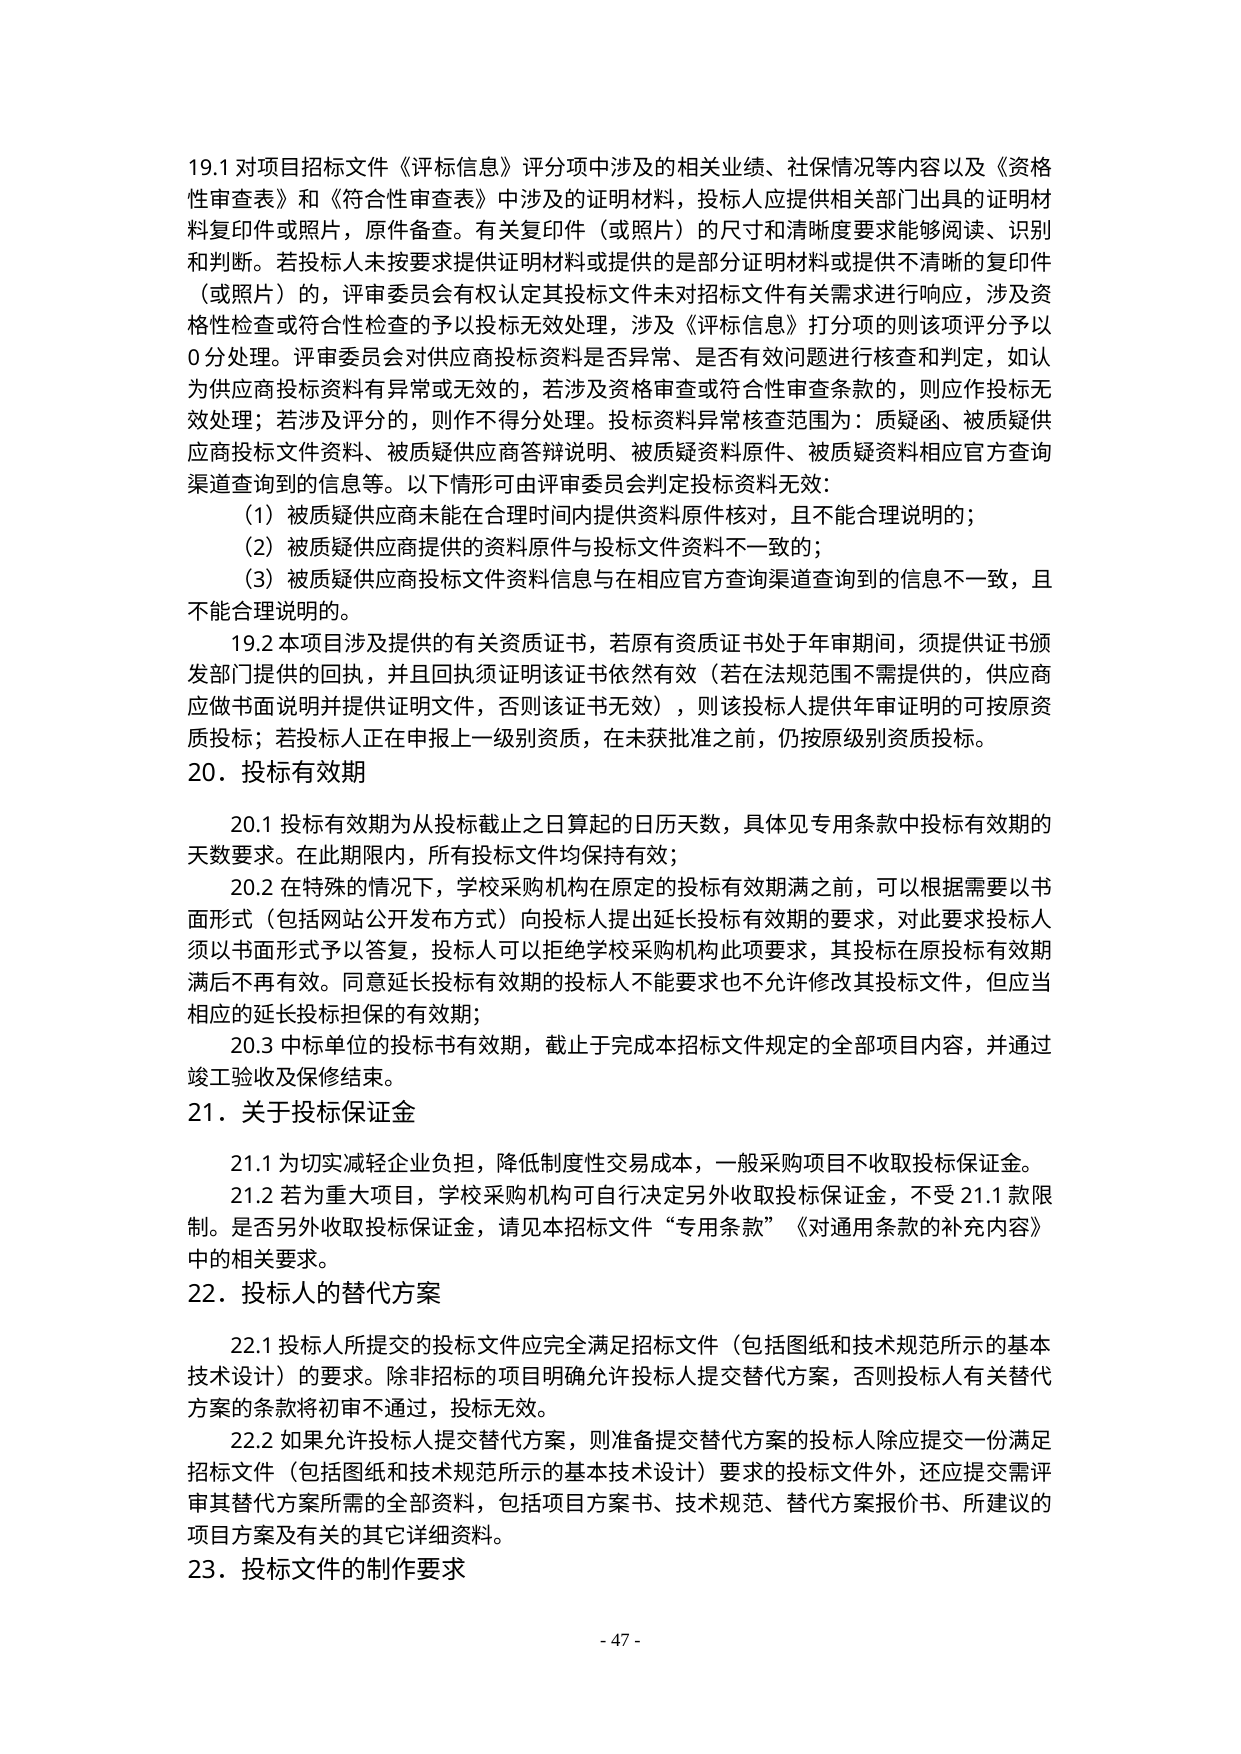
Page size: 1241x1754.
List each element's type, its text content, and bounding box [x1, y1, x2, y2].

text 21.1为切实减轻企业负担，降低制度性交易成本，一般采购项目不收取投标保证金。 [187, 1146, 1053, 1178]
text （3）被质疑供应商投标文件资料信息与在相应官方查询渠道查询到的信息不一致，且不能合理说明的。 [187, 562, 1053, 626]
text 19.1对项目招标文件《评标信息》评分项中涉及的相关业绩、社保情况等内容以及《资格性审查表》和《符合性审查表》中涉及的证明材料，投标人应提供相关部门出具的证明材料复印件或照片，原件备查。有关复印件（或照片）的尺寸和清晰度要求能够阅读、识别和判断。若投标人未按要求提供证明材料或提供的是部分证明材料或提供不清晰的复印件（或照片）的，评审委员会有权认定其投标文件未对招标文件有关需求进行响应，涉及资格性检查或符合性检查的予以投标无效处理，涉及《评标信息》打分项的则该项评分予以0分处理。评审委员会对供应商投标资料是否异常、是否有效问题进行核查和判定，如认为供应商投标资料有异常或无效的，若涉及资格审查或符合性审查条款的，则应作投标无效处理；若涉及评分的，则作不得分处理。投标资料异常核查范围为：质疑函、被质疑供应商投标文件资料、被质疑供应商答辩说明、被质疑资料原件、被质疑资料相应官方查询渠道查询到的信息等。以下情形可由评审委员会判定投标资料无效： [187, 150, 1053, 498]
text 20.1 投标有效期为从投标截止之日算起的日历天数，具体见专用条款中投标有效期的天数要求。在此期限内，所有投标文件均保持有效； [187, 807, 1053, 870]
text 23．投标文件的制作要求 [187, 1549, 1053, 1586]
text 22．投标人的替代方案 [187, 1273, 1053, 1309]
text （2）被质疑供应商提供的资料原件与投标文件资料不一致的； [187, 530, 1053, 562]
text 20.2 在特殊的情况下，学校采购机构在原定的投标有效期满之前，可以根据需要以书面形式（包括网站公开发布方式）向投标人提出延长投标有效期的要求，对此要求投标人须以书面形式予以答复，投标人可以拒绝学校采购机构此项要求，其投标在原投标有效期满后不再有效。同意延长投标有效期的投标人不能要求也不允许修改其投标文件，但应当相应的延长投标担保的有效期； [187, 870, 1053, 1028]
text 20.3 中标单位的投标书有效期，截止于完成本招标文件规定的全部项目内容，并通过竣工验收及保修结束。 [187, 1028, 1053, 1092]
text 21．关于投标保证金 [187, 1092, 1053, 1128]
text 22.1投标人所提交的投标文件应完全满足招标文件（包括图纸和技术规范所示的基本技术设计）的要求。除非招标的项目明确允许投标人提交替代方案，否则投标人有关替代方案的条款将初审不通过，投标无效。 [187, 1328, 1053, 1423]
text 20．投标有效期 [187, 752, 1053, 788]
text 22.2 如果允许投标人提交替代方案，则准备提交替代方案的投标人除应提交一份满足招标文件（包括图纸和技术规范所示的基本技术设计）要求的投标文件外，还应提交需评审其替代方案所需的全部资料，包括项目方案书、技术规范、替代方案报价书、所建议的项目方案及有关的其它详细资料。 [187, 1423, 1053, 1549]
text 21.2 若为重大项目，学校采购机构可自行决定另外收取投标保证金，不受21.1款限制。是否另外收取投标保证金，请见本招标文件“专用条款”《对通用条款的补充内容》中的相关要求。 [187, 1178, 1053, 1273]
text 19.2本项目涉及提供的有关资质证书，若原有资质证书处于年审期间，须提供证书颁发部门提供的回执，并且回执须证明该证书依然有效（若在法规范围不需提供的，供应商应做书面说明并提供证明文件，否则该证书无效），则该投标人提供年审证明的可按原资质投标；若投标人正在申报上一级别资质，在未获批准之前，仍按原级别资质投标。 [187, 626, 1053, 752]
text （1）被质疑供应商未能在合理时间内提供资料原件核对，且不能合理说明的； [187, 498, 1053, 530]
